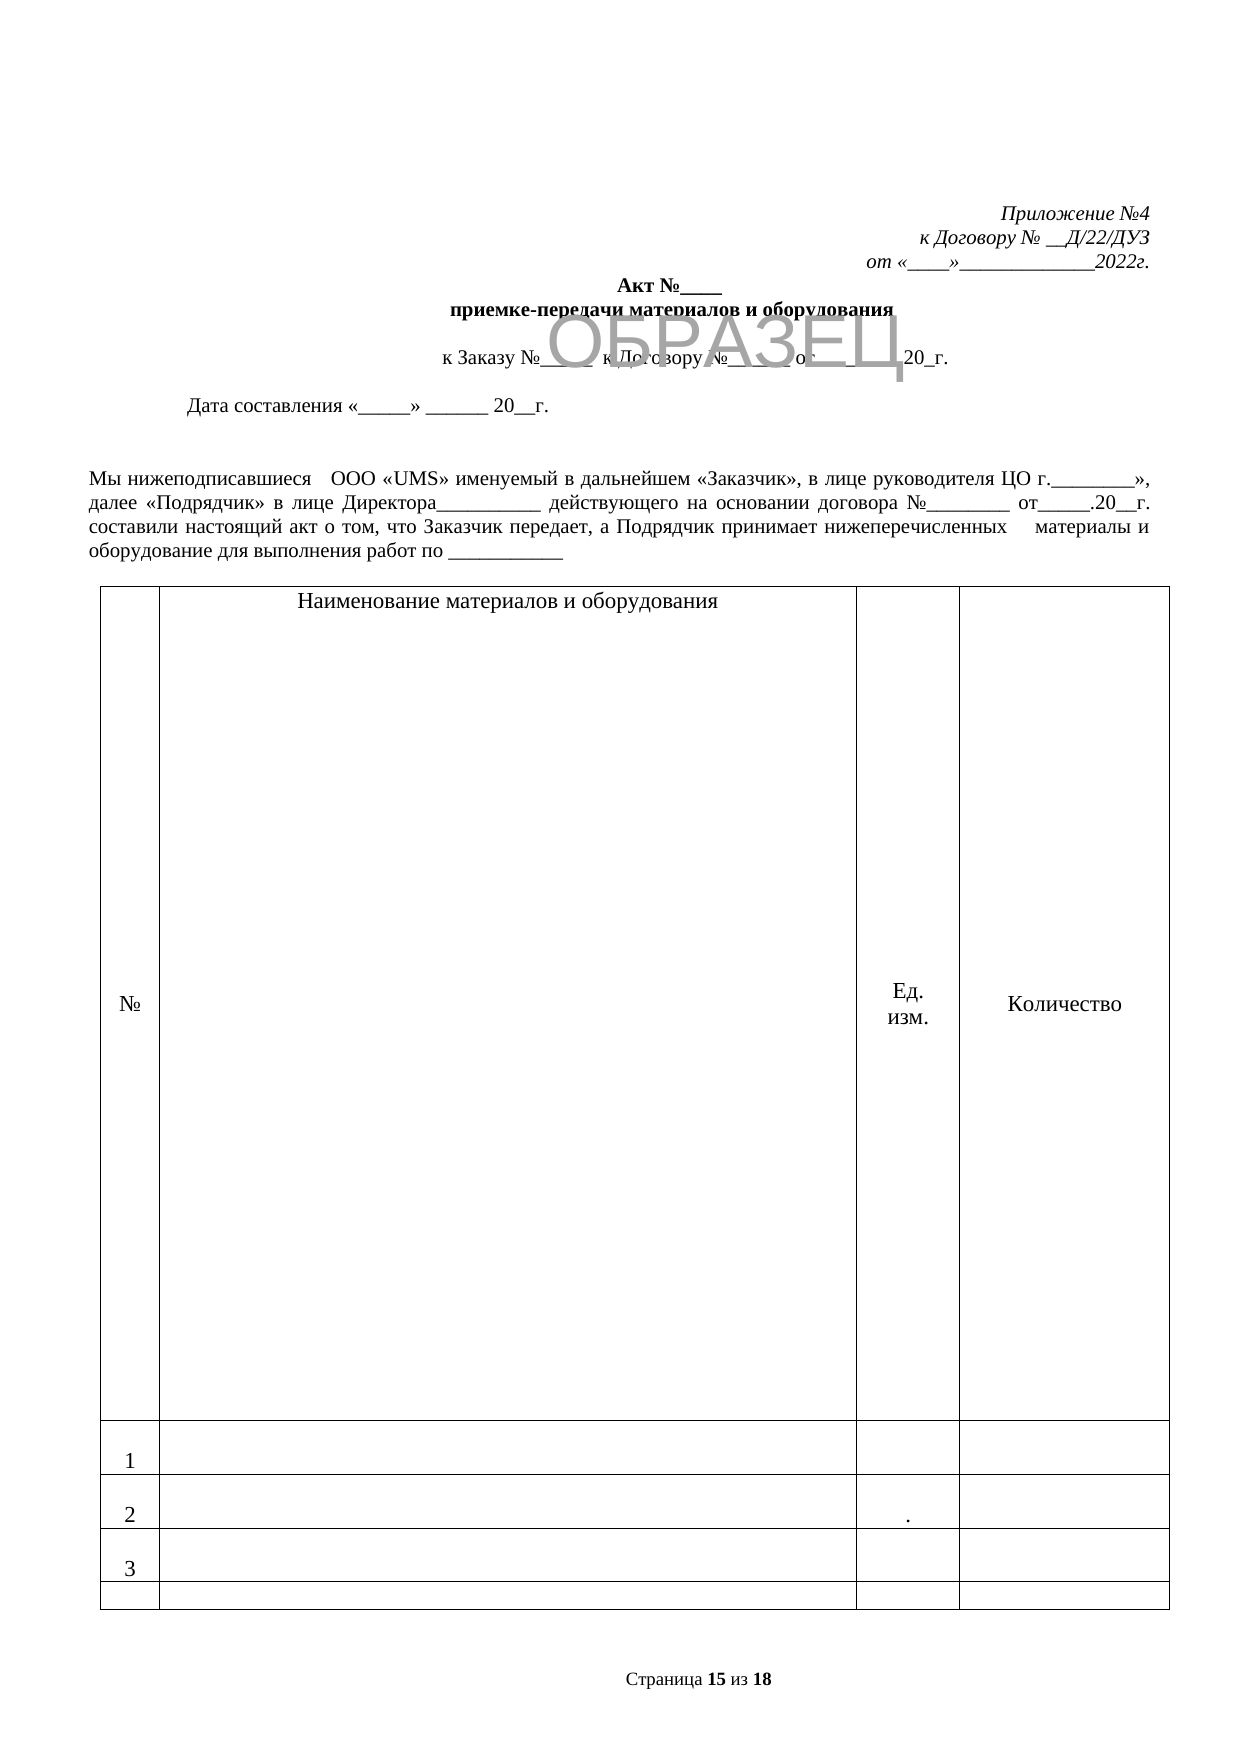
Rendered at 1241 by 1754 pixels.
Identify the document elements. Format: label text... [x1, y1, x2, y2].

table_cell . [857, 1475, 959, 1527]
table_cell 3 [101, 1529, 159, 1581]
table_cell [960, 1421, 1169, 1474]
table_cell [160, 1582, 856, 1608]
table_cell [857, 1421, 959, 1474]
table_cell [960, 1529, 1169, 1581]
table_cell [857, 1582, 959, 1608]
table_cell 1 [101, 1421, 159, 1474]
text приемке-передачи материалов и оборудования [187, 297, 1152, 321]
table_header Ед. изм. [857, 587, 959, 1420]
table_cell 2 [101, 1475, 159, 1527]
table_cell [160, 1421, 856, 1474]
text к Договору № __Д/22/ДУЗ [177, 225, 1152, 249]
table_cell [960, 1582, 1169, 1608]
table_cell [160, 1475, 856, 1527]
table_cell [101, 1582, 159, 1608]
text Мы нижеподписавшиеся ООО «UMS» именуемый в дальнейшем «Заказчик», в лице руководителя ЦО г.________», далее «Подрядчик» в лице Директора__________ действующего на основании договора №________ от_____.20__г. составили настоящий акт о том, что Заказчик передает, а Подрядчик принимает нижеперечисленных материалы и оборудование для выполнения работ по ___________ [88, 466, 1152, 562]
table_cell [160, 1529, 856, 1581]
text Приложение №4 [177, 201, 1152, 225]
table_cell [960, 1475, 1169, 1527]
table_header № [101, 587, 159, 1420]
text Акт №____ [187, 273, 1152, 297]
table_header Наименование материалов и оборудования [160, 587, 856, 1420]
text к Заказу №_____ к Договору №______ от _______ 20_г. [187, 345, 1152, 393]
text Дата составления «_____» ______ 20__г. [187, 393, 1152, 417]
table_cell [857, 1529, 959, 1581]
table_header Количество [960, 587, 1169, 1420]
text от «____»_____________2022г. [177, 249, 1152, 273]
